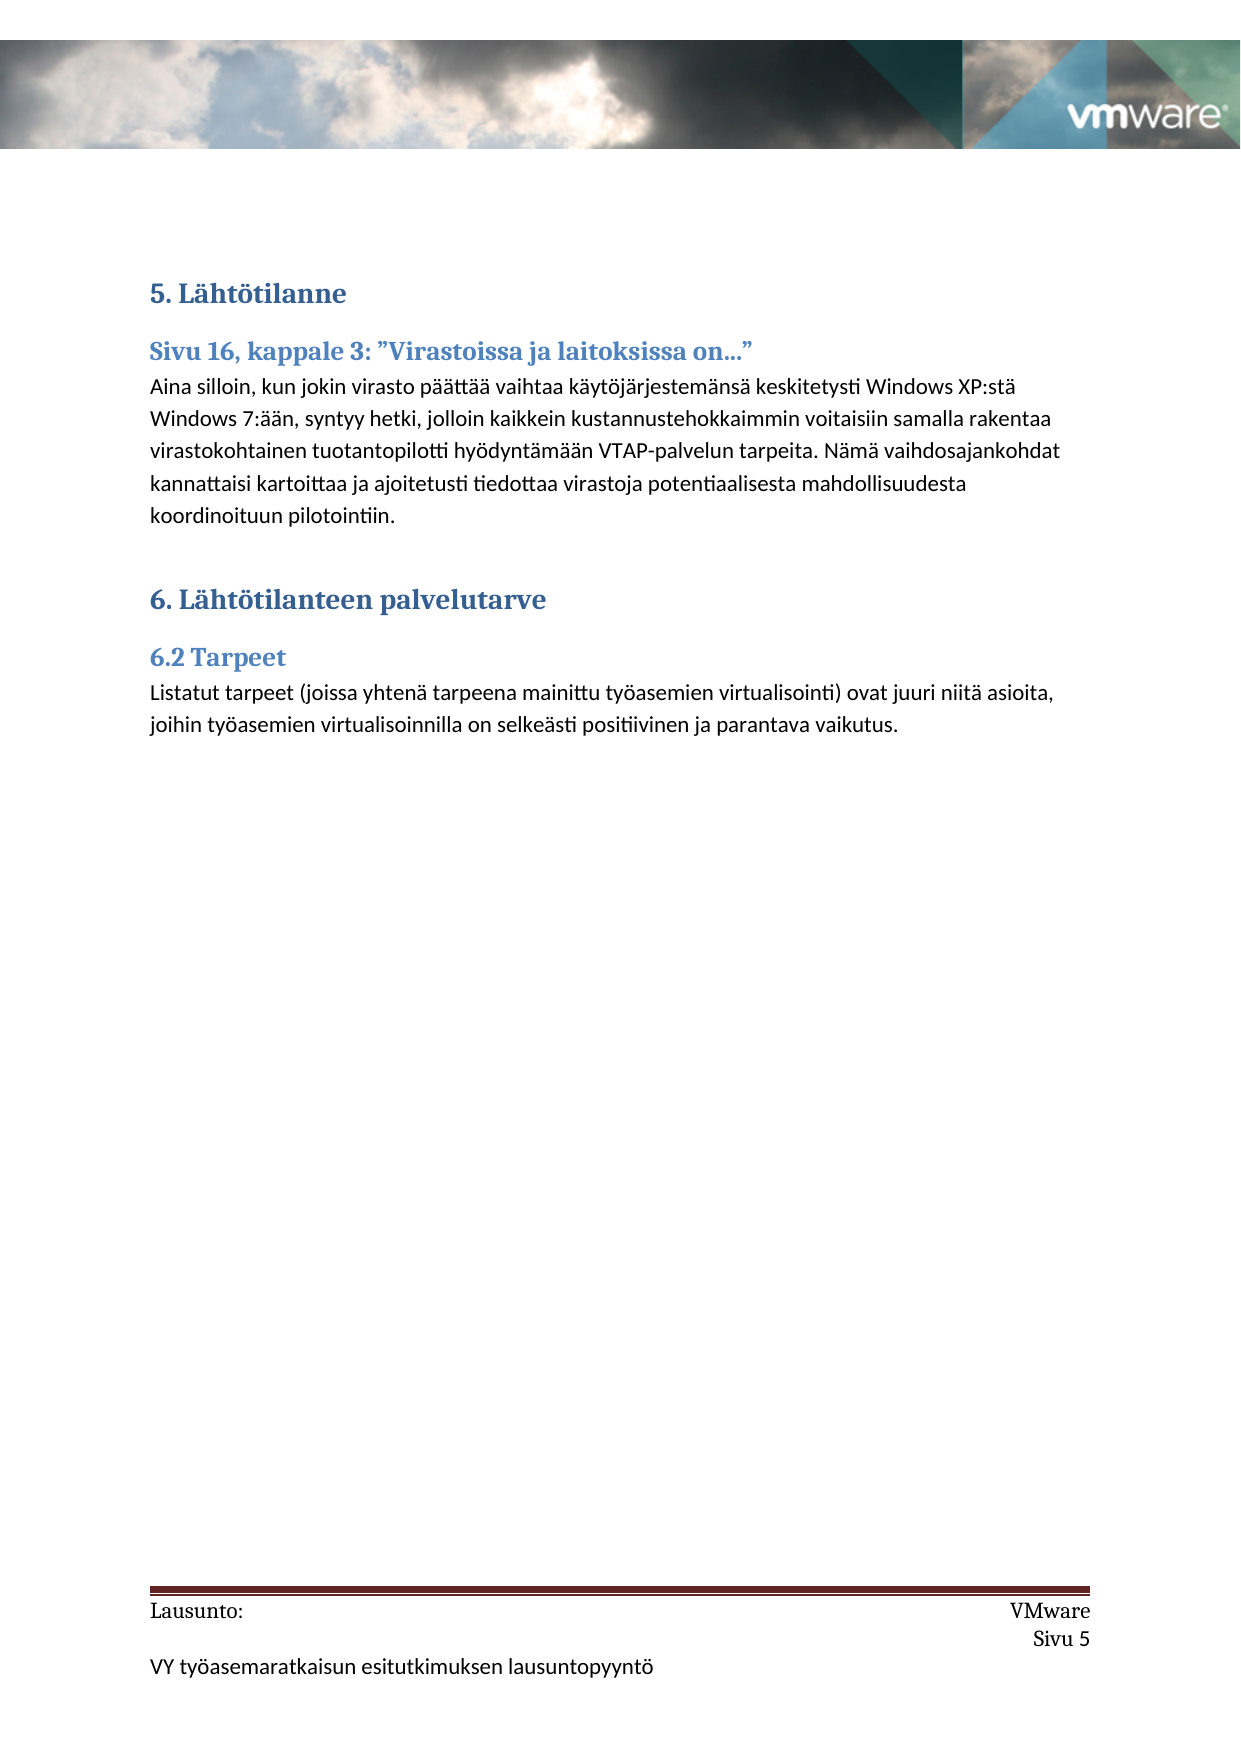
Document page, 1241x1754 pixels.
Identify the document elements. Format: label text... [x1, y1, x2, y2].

subtitle 6. Lähtötilanteen palvelutarve [150, 583, 1090, 617]
subtitle 5. Lähtötilanne [150, 238, 1090, 311]
text Listatut tarpeet (joissa yhtenä tarpeena mainittu työasemien virtualisointi) ovat juuri niitä asioita, joihin työasemien virtualisoinnilla on selkeästi positiivinen ja parantava vaikutus. [150, 678, 1090, 738]
subtitle Sivu 16, kappale 3: ”Virastoissa ja laitoksissa on...” [150, 336, 1090, 368]
subtitle 6.2 Tarpeet [150, 642, 1090, 674]
text Aina silloin, kun jokin virasto päättää vaihtaa käytöjärjestemänsä keskitetysti Windows XP:stä Windows 7:ään, syntyy hetki, jolloin kaikkein kustannustehokkaimmin voitaisiin samalla rakentaa virastokohtainen tuotantopilotti hyödyntämään VTAP-palvelun tarpeita. Nämä vaihdosajankohdat kannattaisi kartoittaa ja ajoitetusti tiedottaa virastoja potentiaalisesta mahdollisuudesta koordinoituun pilotointiin. [150, 372, 1090, 529]
picture [0, 40, 1241, 149]
